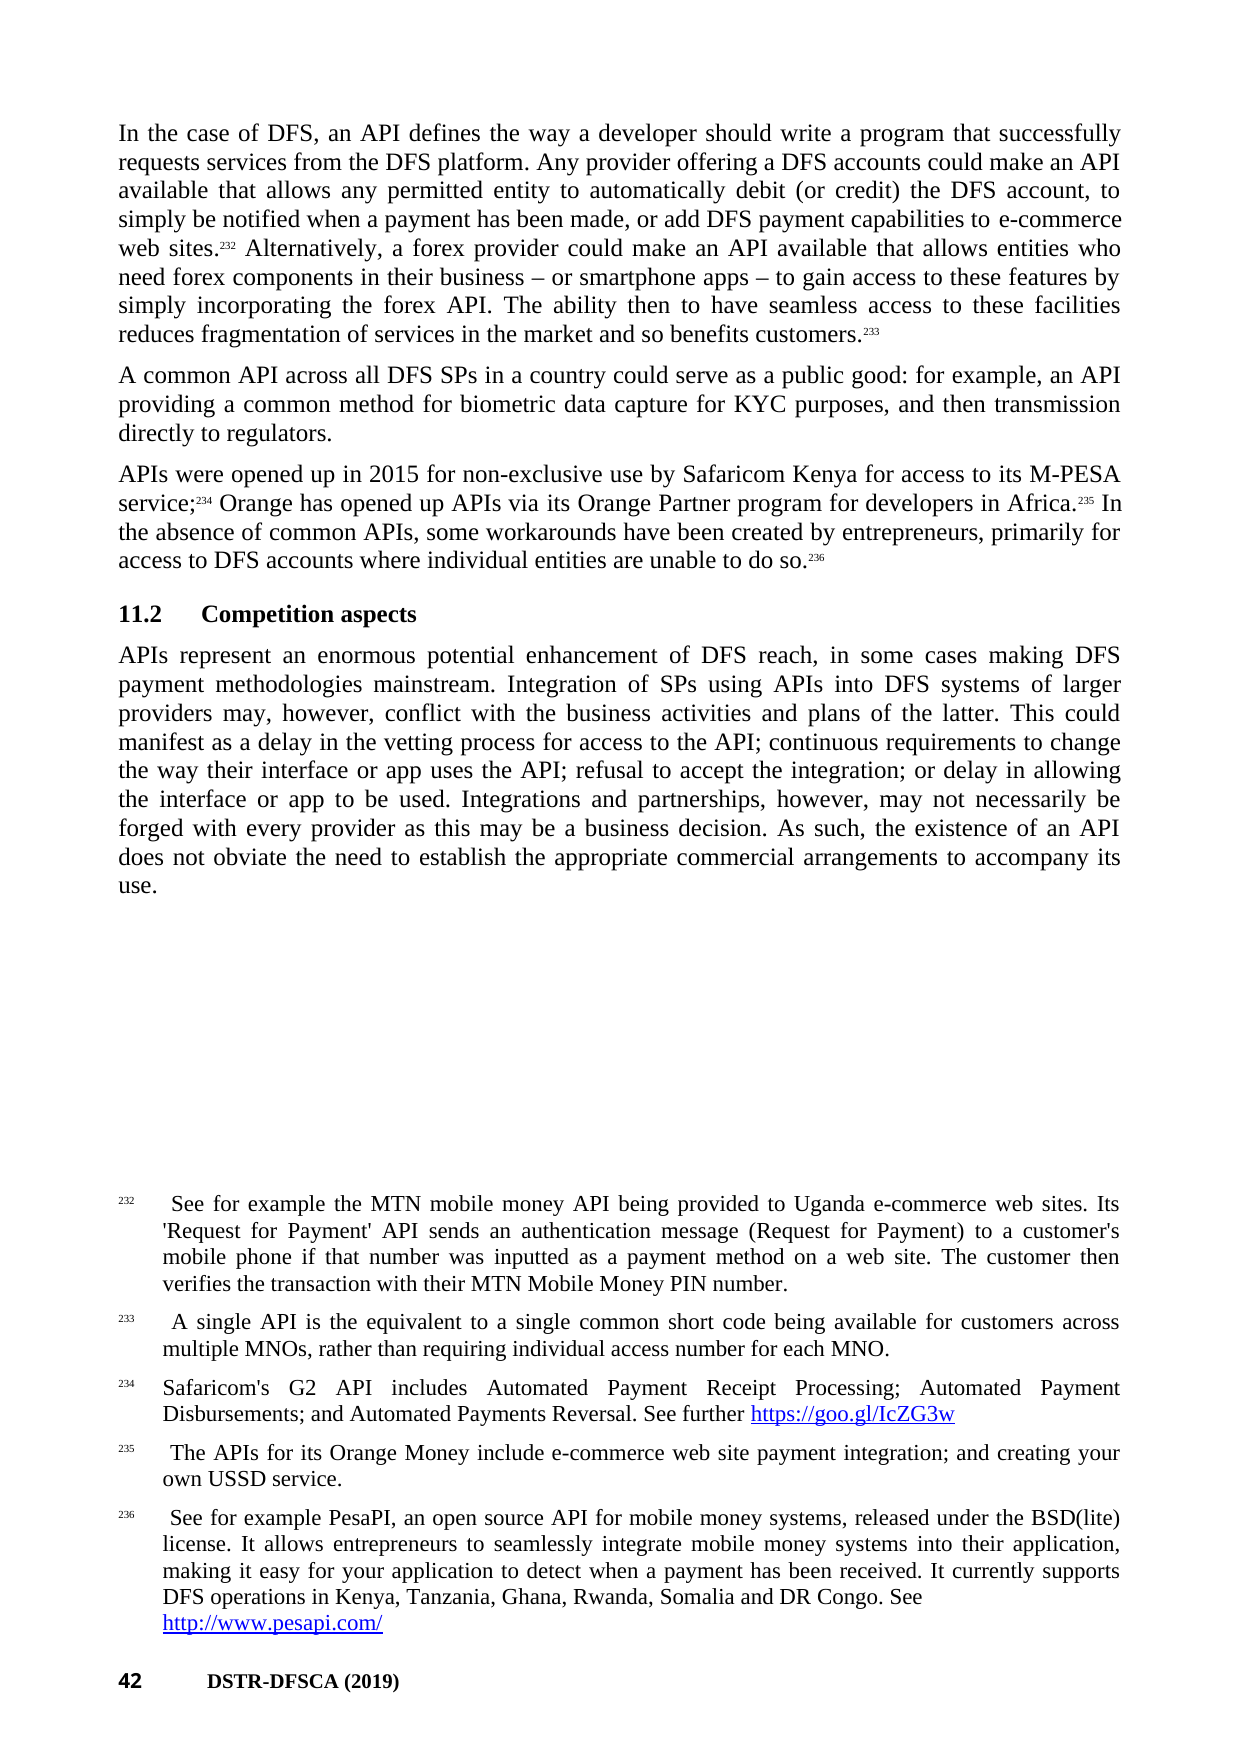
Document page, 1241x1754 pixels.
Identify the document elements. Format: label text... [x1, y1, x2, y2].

text APIs were opened up in 2015 for non-exclusive use by Safaricom Kenya for access to its M-PESA service; Orange has opened up APIs via its Orange Partner program for developers in Africa. In the absence of common APIs, some workarounds have been created by entrepreneurs, primarily for access to DFS accounts where individual entities are unable to do so. [118, 459, 1122, 574]
text A common API across all DFS SPs in a country could serve as a public good: for example, an API providing a common method for biometric data capture for KYC purposes, and then transmission directly to regulators. [118, 361, 1122, 447]
subtitle 11.2 Competition aspects [118, 599, 1122, 628]
text In the case of DFS, an API defines the way a developer should write a program that successfully requests services from the DFS platform. Any provider offering a DFS accounts could make an API available that allows any permitted entity to automatically debit (or credit) the DFS account, to simply be notified when a payment has been made, or add DFS payment capabilities to e-commerce web sites. Alternatively, a forex provider could make an API available that allows entities who need forex components in their business – or smartphone apps – to gain access to these features by simply incorporating the forex API. The ability then to have seamless access to these facilities reduces fragmentation of services in the market and so benefits customers. [118, 118, 1122, 348]
text APIs represent an enormous potential enhancement of DFS reach, in some cases making DFS payment methodologies mainstream. Integration of SPs using APIs into DFS systems of larger providers may, however, conflict with the business activities and plans of the latter. This could manifest as a delay in the vetting process for access to the API; continuous requirements to change the way their interface or app uses the API; refusal to accept the integration; or delay in allowing the interface or app to be used. Integrations and partnerships, however, may not necessarily be forged with every provider as this may be a business decision. As such, the existence of an API does not obviate the need to establish the appropriate commercial arrangements to accompany its use. [118, 641, 1122, 899]
